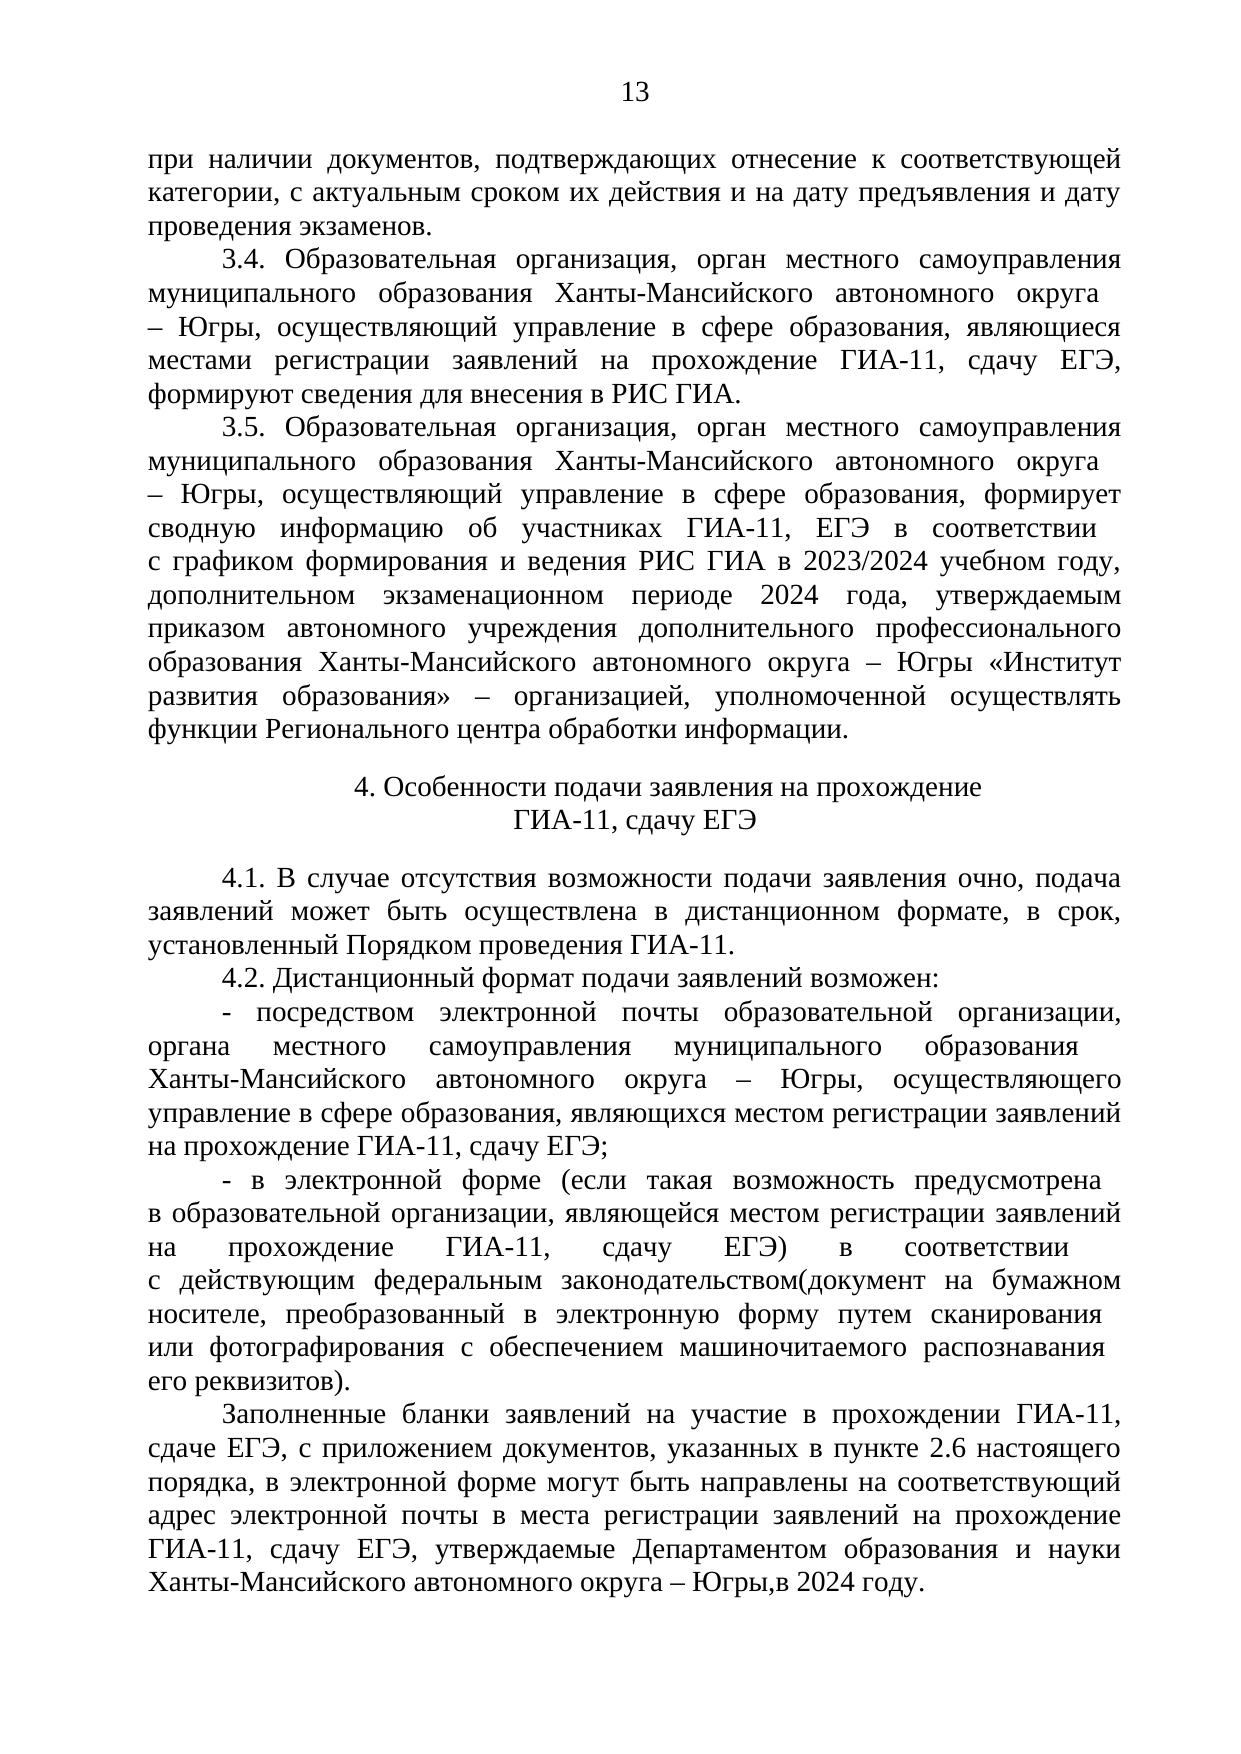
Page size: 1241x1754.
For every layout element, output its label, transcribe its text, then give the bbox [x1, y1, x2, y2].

text 3.4. Образовательная организация, орган местного самоуправления муниципального образования Ханты-Мансийского автономного округа – Югры, осуществляющий управление в сфере образования, являющиеся местами регистрации заявлений на прохождение ГИА-11, сдачу ЕГЭ, формируют сведения для внесения в РИС ГИА. [148, 242, 1122, 409]
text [148, 141, 1122, 242]
text 4.1. В случае отсутствия возможности подачи заявления очно, подача заявлений может быть осуществлена в дистанционном формате, в срок, установленный Порядком проведения ГИА-11. [148, 860, 1122, 961]
text - в электронной форме (если такая возможность предусмотрена в образовательной организации, являющейся местом регистрации заявлений на прохождение ГИА-11, сдачу ЕГЭ) в соответствии с действующим федеральным законодательством(документ на бумажном носителе, преобразованный в электронную форму путем сканирования или фотографирования с обеспечением машиночитаемого распознавания его реквизитов). [148, 1162, 1122, 1397]
text - посредством электронной почты образовательной организации, органа местного самоуправления муниципального образования Ханты-Мансийского автономного округа – Югры, осуществляющего управление в сфере образования, являющихся местом регистрации заявлений на прохождение ГИА-11, сдачу ЕГЭ; [148, 994, 1122, 1162]
text Заполненные бланки заявлений на участие в прохождении ГИА-11, сдаче ЕГЭ, с приложением документов, указанных в пункте 2.6 настоящего порядка, в электронной форме могут быть направлены на соответствующий адрес электронной почты в места регистрации заявлений на прохождение ГИА-11, сдачу ЕГЭ, утверждаемые Департаментом образования и науки Ханты-Мансийского автономного округа – Югры,в 2024 году. [148, 1397, 1122, 1598]
text 4.2. Дистанционный формат подачи заявлений возможен: [148, 961, 1122, 994]
text 4. Особенности подачи заявления на прохождение ГИА-11, сдачу ЕГЭ [148, 769, 1122, 836]
text 3.5. Образовательная организация, орган местного самоуправления муниципального образования Ханты-Мансийского автономного округа – Югры, осуществляющий управление в сфере образования, формирует сводную информацию об участниках ГИА-11, ЕГЭ в соответствии с графиком формирования и ведения РИС ГИА в 2023/2024 учебном году, дополнительном экзаменационном периоде 2024 года, утверждаемым приказом автономного учреждения дополнительного профессионального образования Ханты-Мансийского автономного округа – Югры «Институт развития образования» – организацией, уполномоченной осуществлять функции Регионального центра обработки информации. [148, 409, 1122, 745]
